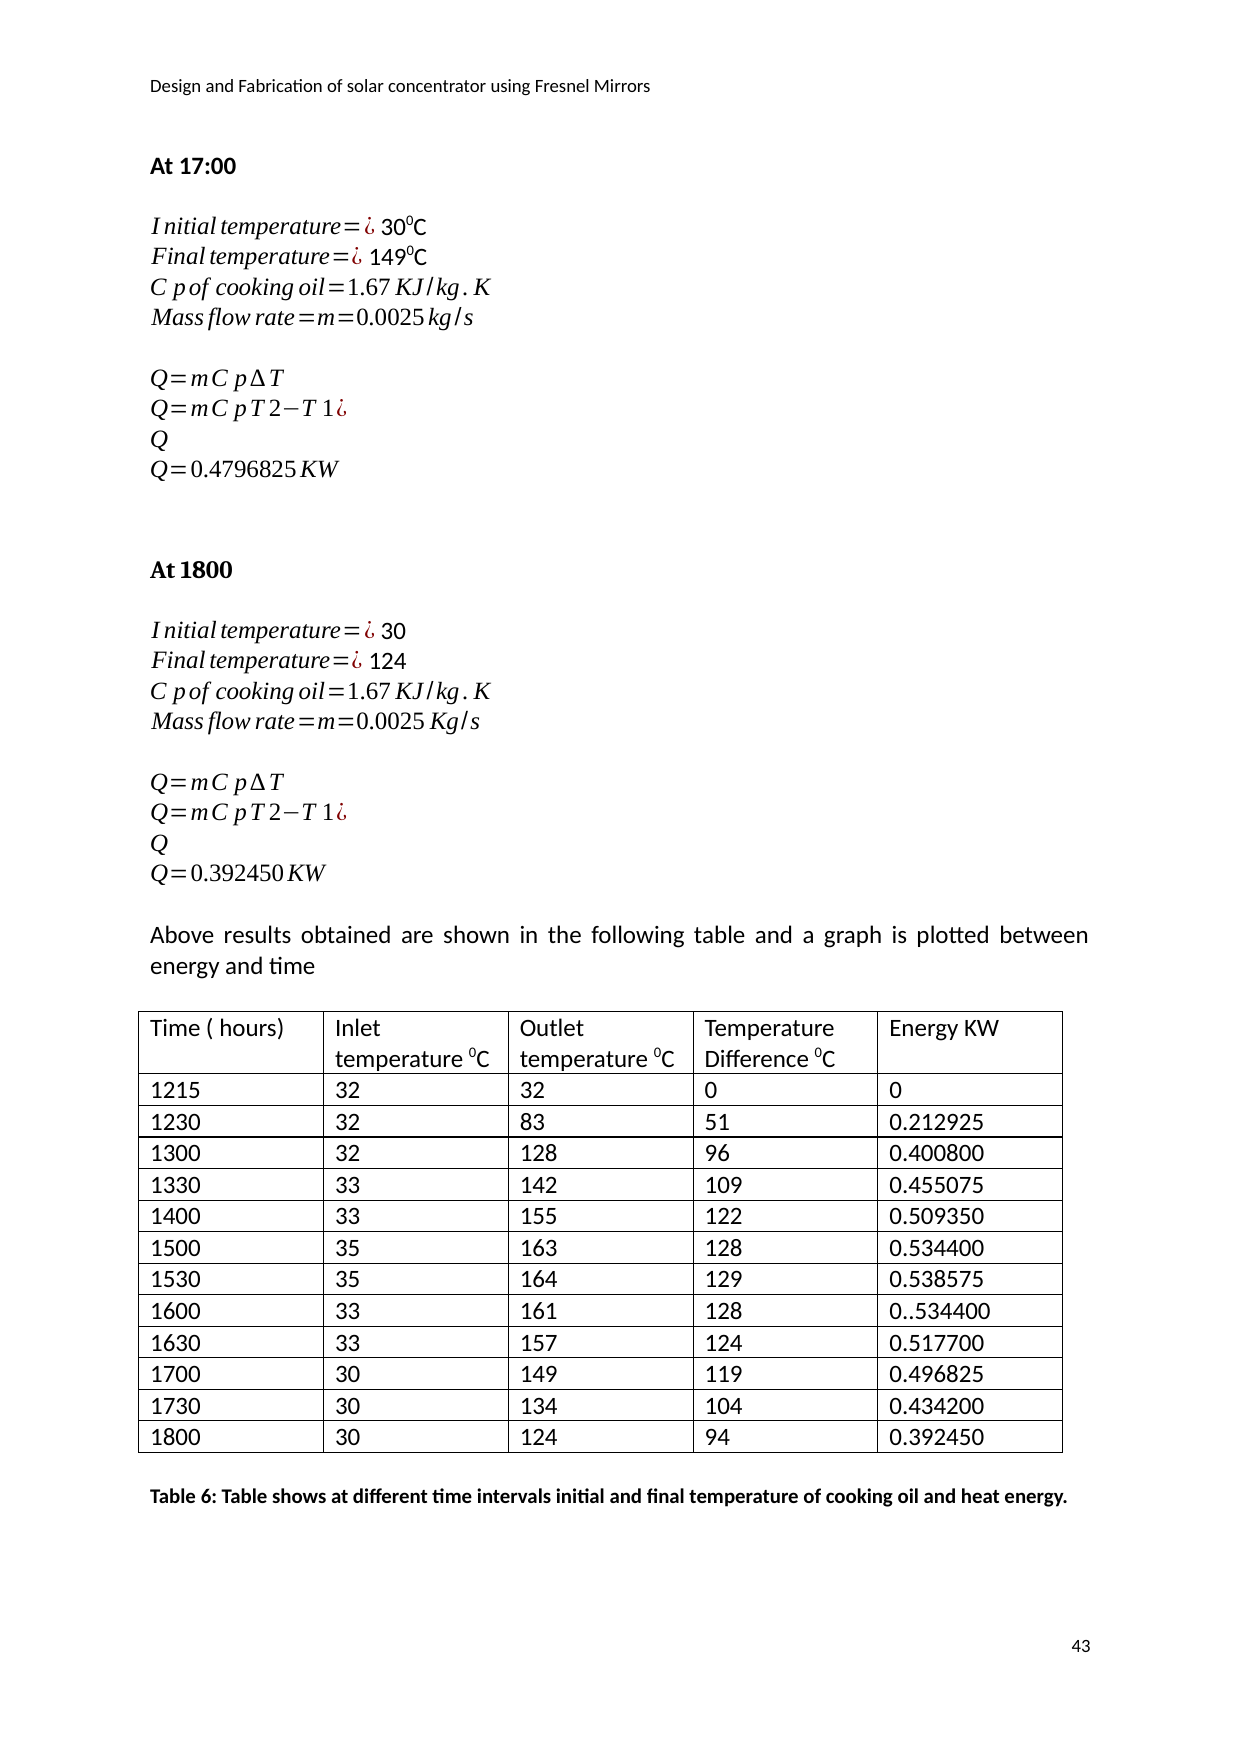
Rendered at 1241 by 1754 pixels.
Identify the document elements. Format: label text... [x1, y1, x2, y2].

table_cell 33 [324, 1295, 508, 1326]
table_cell 32 [324, 1106, 508, 1136]
table_cell 96 [694, 1138, 877, 1168]
table_header Time ( hours) [139, 1012, 323, 1073]
table_cell 1630 [139, 1327, 323, 1357]
text At 17:00 [150, 150, 1090, 181]
table_cell 33 [324, 1327, 508, 1357]
table_cell 83 [509, 1106, 693, 1136]
table_header Inlet temperature 0C [324, 1012, 508, 1073]
table_cell 1330 [139, 1169, 323, 1199]
table_cell 163 [509, 1232, 693, 1263]
table_cell 33 [324, 1201, 508, 1231]
table_cell 32 [509, 1074, 693, 1105]
table_cell 35 [324, 1264, 508, 1294]
table_cell 155 [509, 1201, 693, 1231]
table_cell 142 [509, 1169, 693, 1199]
table_cell 0.212925 [878, 1106, 1062, 1136]
table_cell 124 [694, 1327, 877, 1357]
table_cell 129 [694, 1264, 877, 1294]
text Table 6: Table shows at different time intervals initial and final temperature of cooking oil and heat energy. [150, 1483, 1090, 1509]
table_cell 128 [694, 1232, 877, 1263]
table_cell 104 [694, 1390, 877, 1420]
table_cell 128 [509, 1138, 693, 1168]
table_cell 33 [324, 1169, 508, 1199]
table_cell 1500 [139, 1232, 323, 1263]
table_cell 149 [509, 1358, 693, 1389]
text 124 [150, 645, 1090, 676]
table_cell 1600 [139, 1295, 323, 1326]
table_cell 1730 [139, 1390, 323, 1420]
table_cell 0.392450 [878, 1421, 1062, 1452]
table_cell 94 [694, 1421, 877, 1452]
table_cell 157 [509, 1327, 693, 1357]
text 30 [150, 615, 1090, 645]
table_cell 1530 [139, 1264, 323, 1294]
table_cell 1700 [139, 1358, 323, 1389]
table_cell 0.517700 [878, 1327, 1062, 1357]
table_cell 0..534400 [878, 1295, 1062, 1326]
table_header Outlet temperature 0C [509, 1012, 693, 1073]
table_cell 0 [694, 1074, 877, 1105]
table_cell 119 [694, 1358, 877, 1389]
table_cell 0 [878, 1074, 1062, 1105]
text 300C [150, 211, 1090, 242]
table_cell 0.509350 [878, 1201, 1062, 1231]
table_cell 124 [509, 1421, 693, 1452]
table_cell 122 [694, 1201, 877, 1231]
table_cell 1800 [139, 1421, 323, 1452]
table_cell 32 [324, 1074, 508, 1105]
table_cell 128 [694, 1295, 877, 1326]
table_cell 30 [324, 1358, 508, 1389]
table_cell 1400 [139, 1201, 323, 1231]
table_cell 109 [694, 1169, 877, 1199]
table_cell 1215 [139, 1074, 323, 1105]
table_cell 0.496825 [878, 1358, 1062, 1389]
text Above results obtained are shown in the following table and a graph is plotted between energy and time [150, 919, 1090, 981]
table_cell 35 [324, 1232, 508, 1263]
table_cell 30 [324, 1421, 508, 1452]
table_header Energy KW [878, 1012, 1062, 1073]
table_cell 134 [509, 1390, 693, 1420]
text 1490C [150, 242, 1090, 272]
table_cell 0.538575 [878, 1264, 1062, 1294]
table_cell 0.400800 [878, 1138, 1062, 1168]
table_cell 0.434200 [878, 1390, 1062, 1420]
table_cell 161 [509, 1295, 693, 1326]
subtitle At 1800 [150, 556, 1090, 584]
table_cell 30 [324, 1390, 508, 1420]
table_cell 164 [509, 1264, 693, 1294]
table_header Temperature Difference 0C [694, 1012, 877, 1073]
table_cell 1300 [139, 1138, 323, 1168]
table_cell 0.455075 [878, 1169, 1062, 1199]
table_cell 0.534400 [878, 1232, 1062, 1263]
table_cell 32 [324, 1138, 508, 1168]
table_cell 1230 [139, 1106, 323, 1136]
table_cell 51 [694, 1106, 877, 1136]
